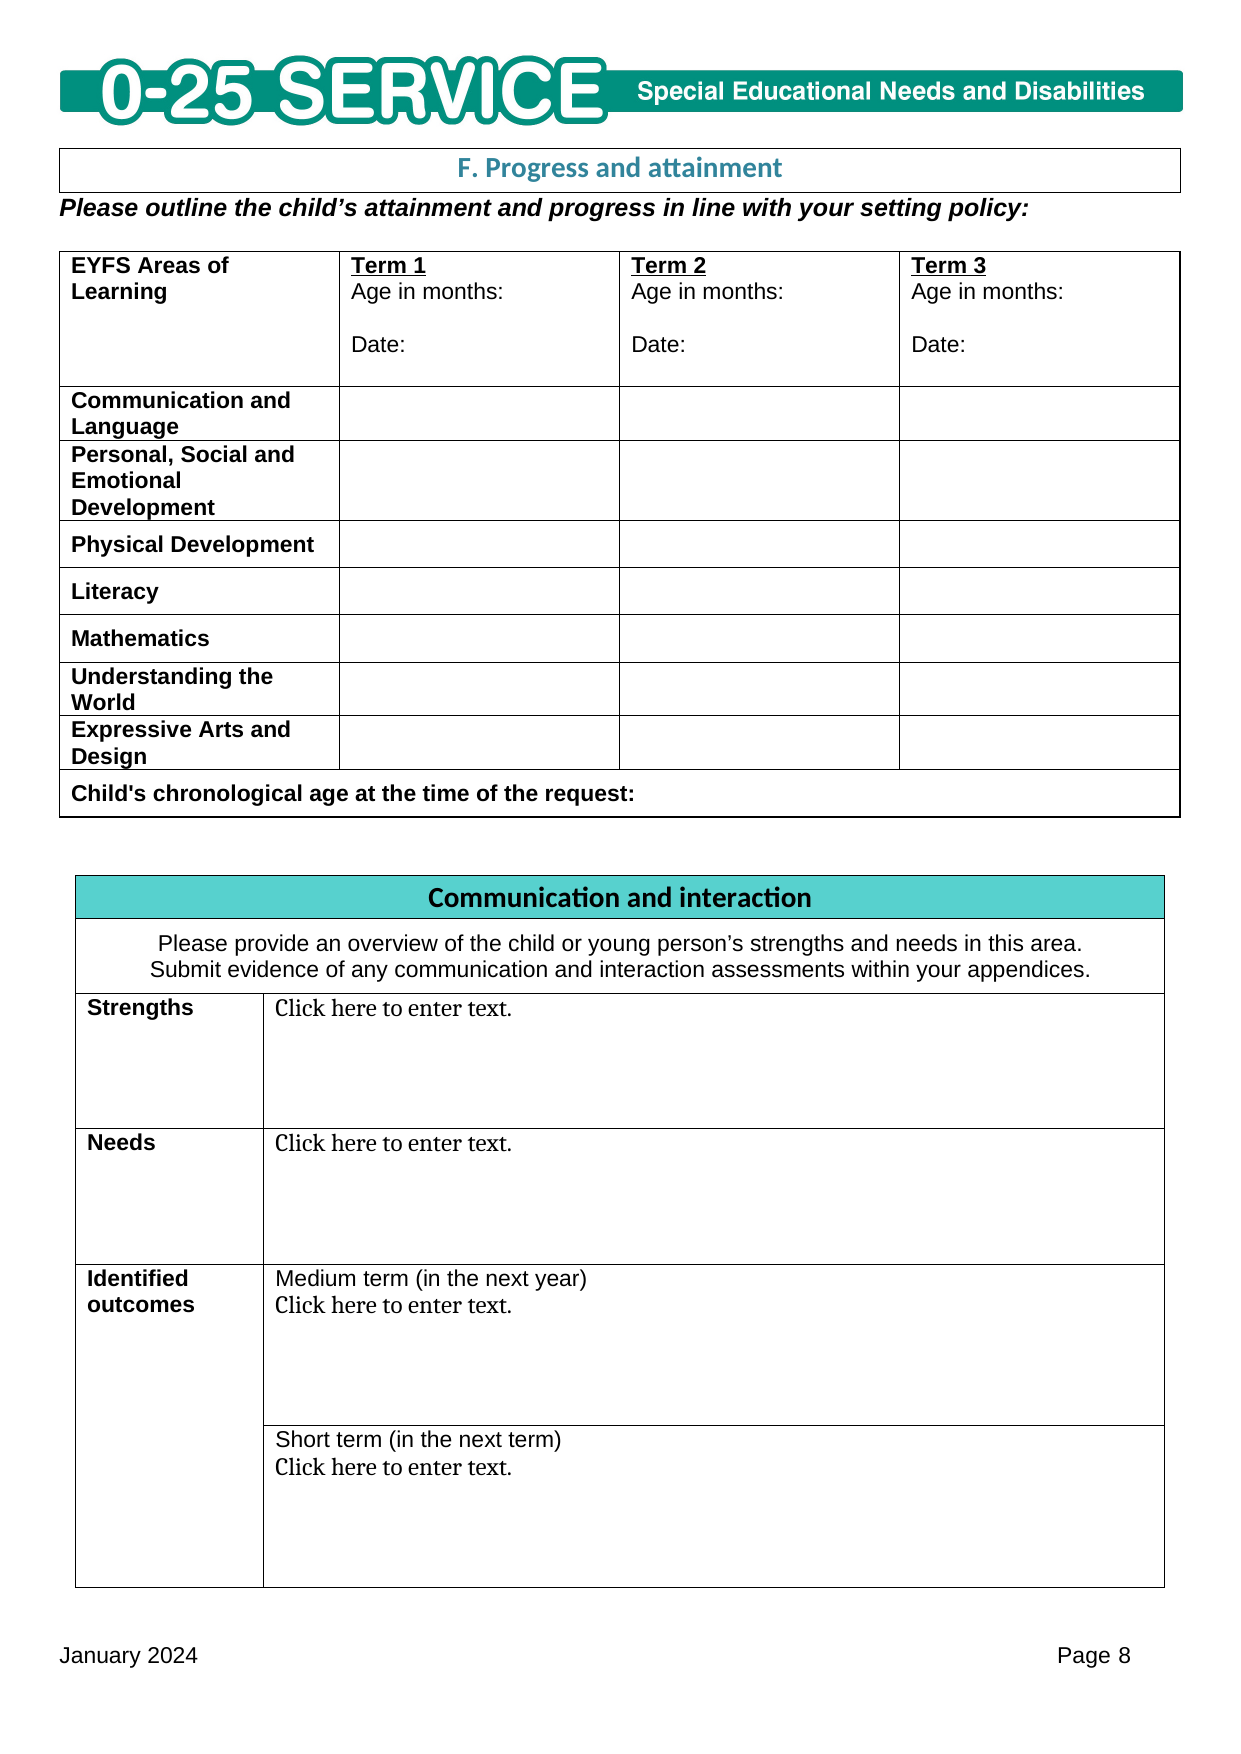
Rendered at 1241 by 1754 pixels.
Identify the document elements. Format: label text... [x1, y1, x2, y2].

table_cell [340, 521, 619, 567]
table_header Term 3 Age in months: Date: [900, 252, 1179, 386]
table_cell [900, 716, 1179, 769]
table_cell Short term (in the next term) [264, 1426, 1164, 1587]
table_cell Needs [76, 1129, 263, 1263]
table_cell [900, 521, 1179, 567]
table_header EYFS Areas of Learning [60, 252, 339, 386]
picture [0, 10, 1241, 166]
table_cell [620, 568, 899, 614]
table_cell [340, 663, 619, 715]
table_cell [340, 568, 619, 614]
table_cell [900, 441, 1179, 520]
table_cell Literacy [60, 568, 339, 614]
table_cell Expressive Arts and Design [60, 716, 339, 769]
table_header F. Progress and attainment [60, 149, 1180, 192]
table_cell [340, 441, 619, 520]
table_cell Understanding the World [60, 663, 339, 715]
table_cell Physical Development [60, 521, 339, 567]
table_cell [900, 387, 1179, 440]
table_header Term 2 Age in months: Date: [620, 252, 899, 386]
table_cell [620, 387, 899, 440]
table_header Term 1 Age in months: Date: [340, 252, 619, 386]
table_cell Identified outcomes [76, 1265, 263, 1587]
table_cell [900, 615, 1179, 662]
table_cell Personal, Social and Emotional Development [60, 441, 339, 520]
text Please outline the child’s attainment and progress in line with your setting policy: [59, 193, 1181, 222]
table_cell [620, 663, 899, 715]
table_cell Medium term (in the next year) [264, 1265, 1164, 1425]
table_cell Child's chronological age at the time of the request: [60, 770, 1179, 816]
table_cell Please provide an overview of the child or young person’s strengths and needs in this area. Submit evidence of any communication and interaction assessments within your appendices. [76, 919, 1164, 993]
table_cell [900, 663, 1179, 715]
table_cell [620, 615, 899, 662]
table_cell [340, 387, 619, 440]
table_cell [620, 521, 899, 567]
table_cell [620, 441, 899, 520]
table_cell [900, 568, 1179, 614]
table_cell Strengths [76, 994, 263, 1128]
table_cell [340, 716, 619, 769]
table_cell [264, 1129, 1164, 1263]
table_cell [264, 994, 1164, 1128]
table_cell Mathematics [60, 615, 339, 662]
table_cell Communication and Language [60, 387, 339, 440]
table_cell [340, 615, 619, 662]
table_header Communication and interaction [76, 876, 1164, 918]
table_cell [620, 716, 899, 769]
